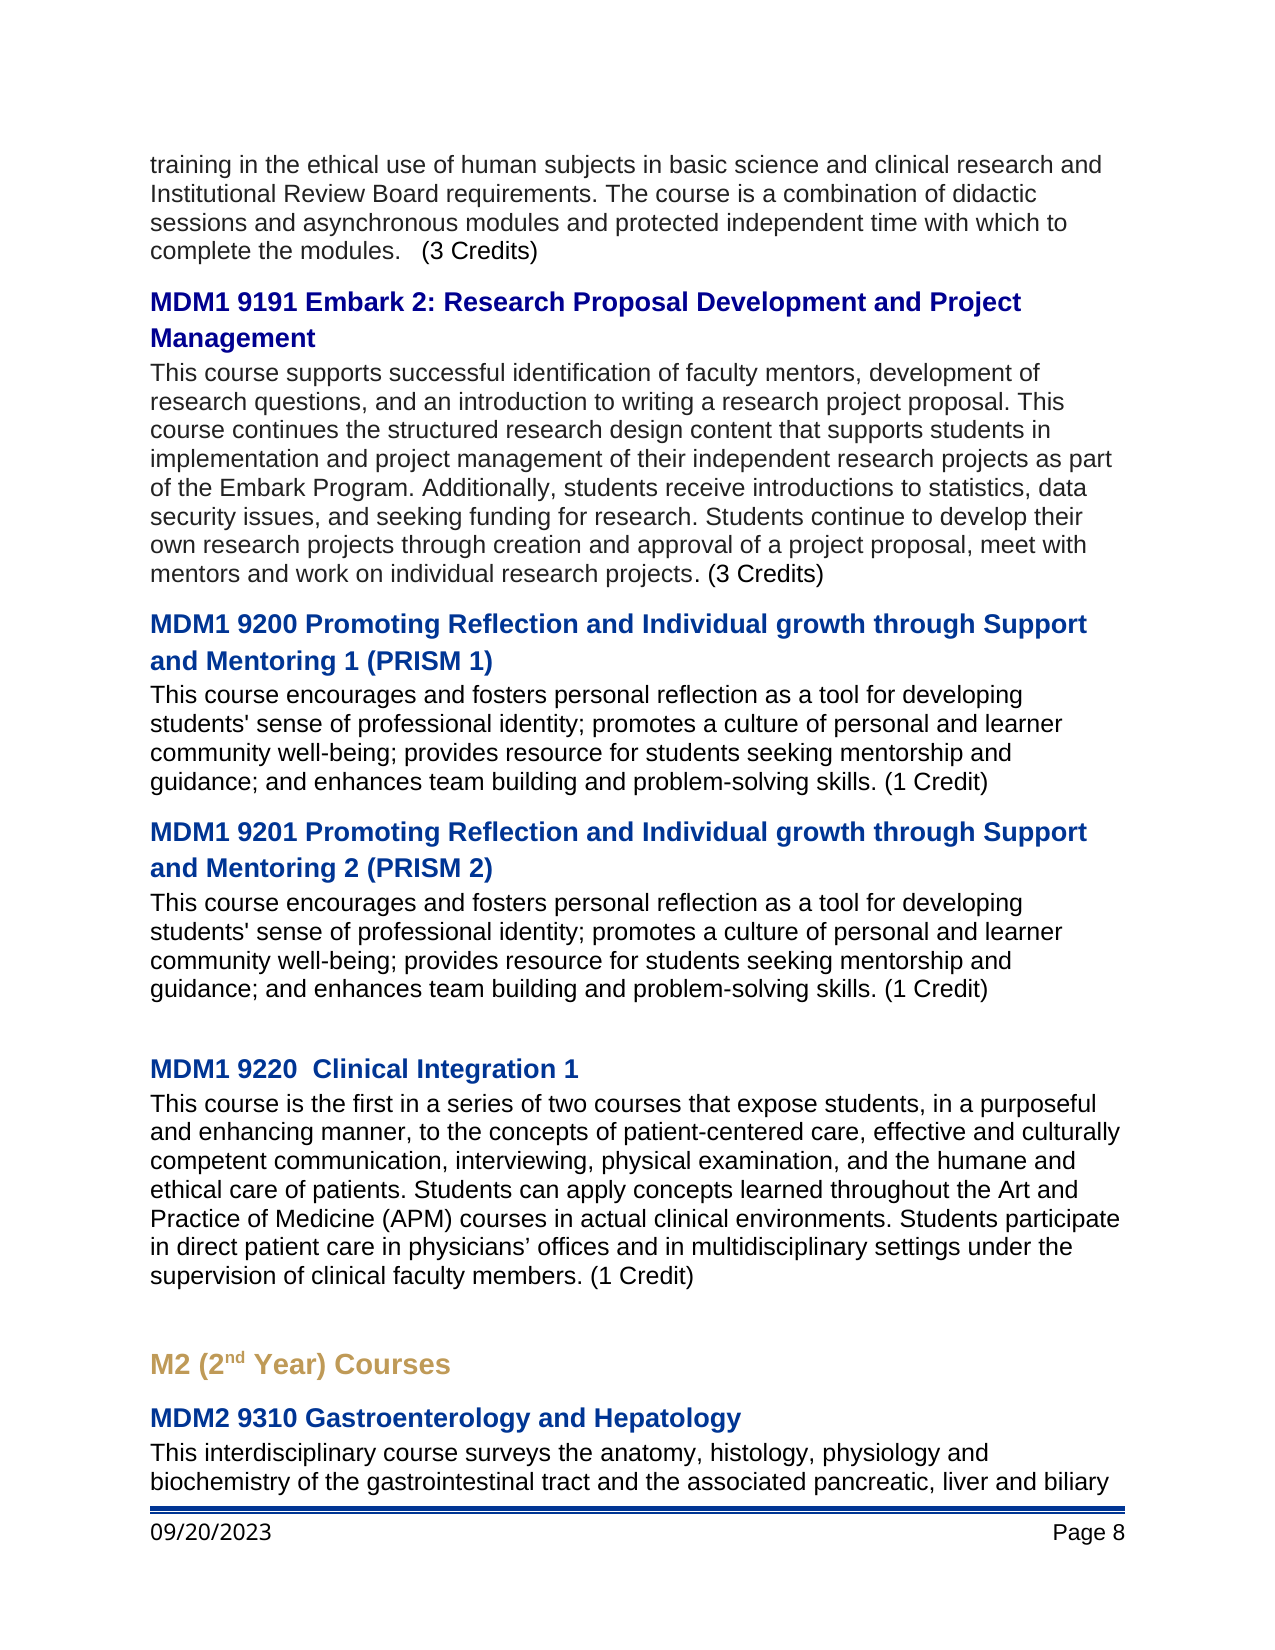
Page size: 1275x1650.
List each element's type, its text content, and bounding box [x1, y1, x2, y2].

subtitle MDM1 9200 Promoting Reflection and Individual growth through Support and Mentoring 1 (PRISM 1) [150, 608, 1125, 676]
text security issues, and seeking funding for research. Students continue to develop their own research projects through creation and approval of a project proposal, meet with [150, 501, 1125, 559]
subtitle M2 (2nd Year) Courses [150, 1347, 1125, 1381]
text course continues the structured research design content that supports students in [150, 415, 1125, 444]
text This course encourages and fosters personal reflection as a tool for developing students' sense of professional identity; promotes a culture of personal and learner community well-being; provides resource for students seeking mentorship and guidance; and enhances team building and problem-solving skills. (1 Credit) [150, 680, 1125, 795]
text training in the ethical use of human subjects in basic science and clinical research and [150, 150, 1125, 179]
text sessions and asynchronous modules and protected independent time with which to [150, 207, 1125, 236]
text This course supports successful identification of faculty mentors, development of [150, 358, 1125, 386]
subtitle MDM1 9191 Embark 2: Research Proposal Development and Project Management [150, 286, 1125, 353]
text Institutional Review Board requirements. The course is a combination of didactic [150, 179, 1125, 207]
text This course encourages and fosters personal reflection as a tool for developing students' sense of professional identity; promotes a culture of personal and learner community well-being; provides resource for students seeking mentorship and guidance; and enhances team building and problem-solving skills. (1 Credit) [150, 888, 1125, 1003]
subtitle MDM1 9220 Clinical Integration 1 [150, 1053, 1125, 1084]
text This course is the first in a series of two courses that expose students, in a purposeful and enhancing manner, to the concepts of patient-centered care, effective and culturally competent communication, interviewing, physical examination, and the humane and ethical care of patients. Students can apply concepts learned throughout the Art and Practice of Medicine (APM) courses in actual clinical environments. Students participate in direct patient care in physicians’ offices and in multidisciplinary settings under the supervision of clinical faculty members. (1 Credit) [150, 1089, 1125, 1290]
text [150, 1438, 1125, 1495]
subtitle MDM2 9310 Gastroenterology and Hepatology [150, 1402, 1125, 1433]
text mentors and work on individual research projects. (3 Credits) [150, 559, 1125, 588]
text of the Embark Program. Additionally, students receive introductions to statistics, data [150, 473, 1125, 501]
text research questions, and an introduction to writing a research project proposal. This [150, 386, 1125, 415]
text complete the modules. (3 Credits) [150, 236, 1125, 265]
text implementation and project management of their independent research projects as part [150, 444, 1125, 473]
subtitle MDM1 9201 Promoting Reflection and Individual growth through Support and Mentoring 2 (PRISM 2) [150, 816, 1125, 883]
